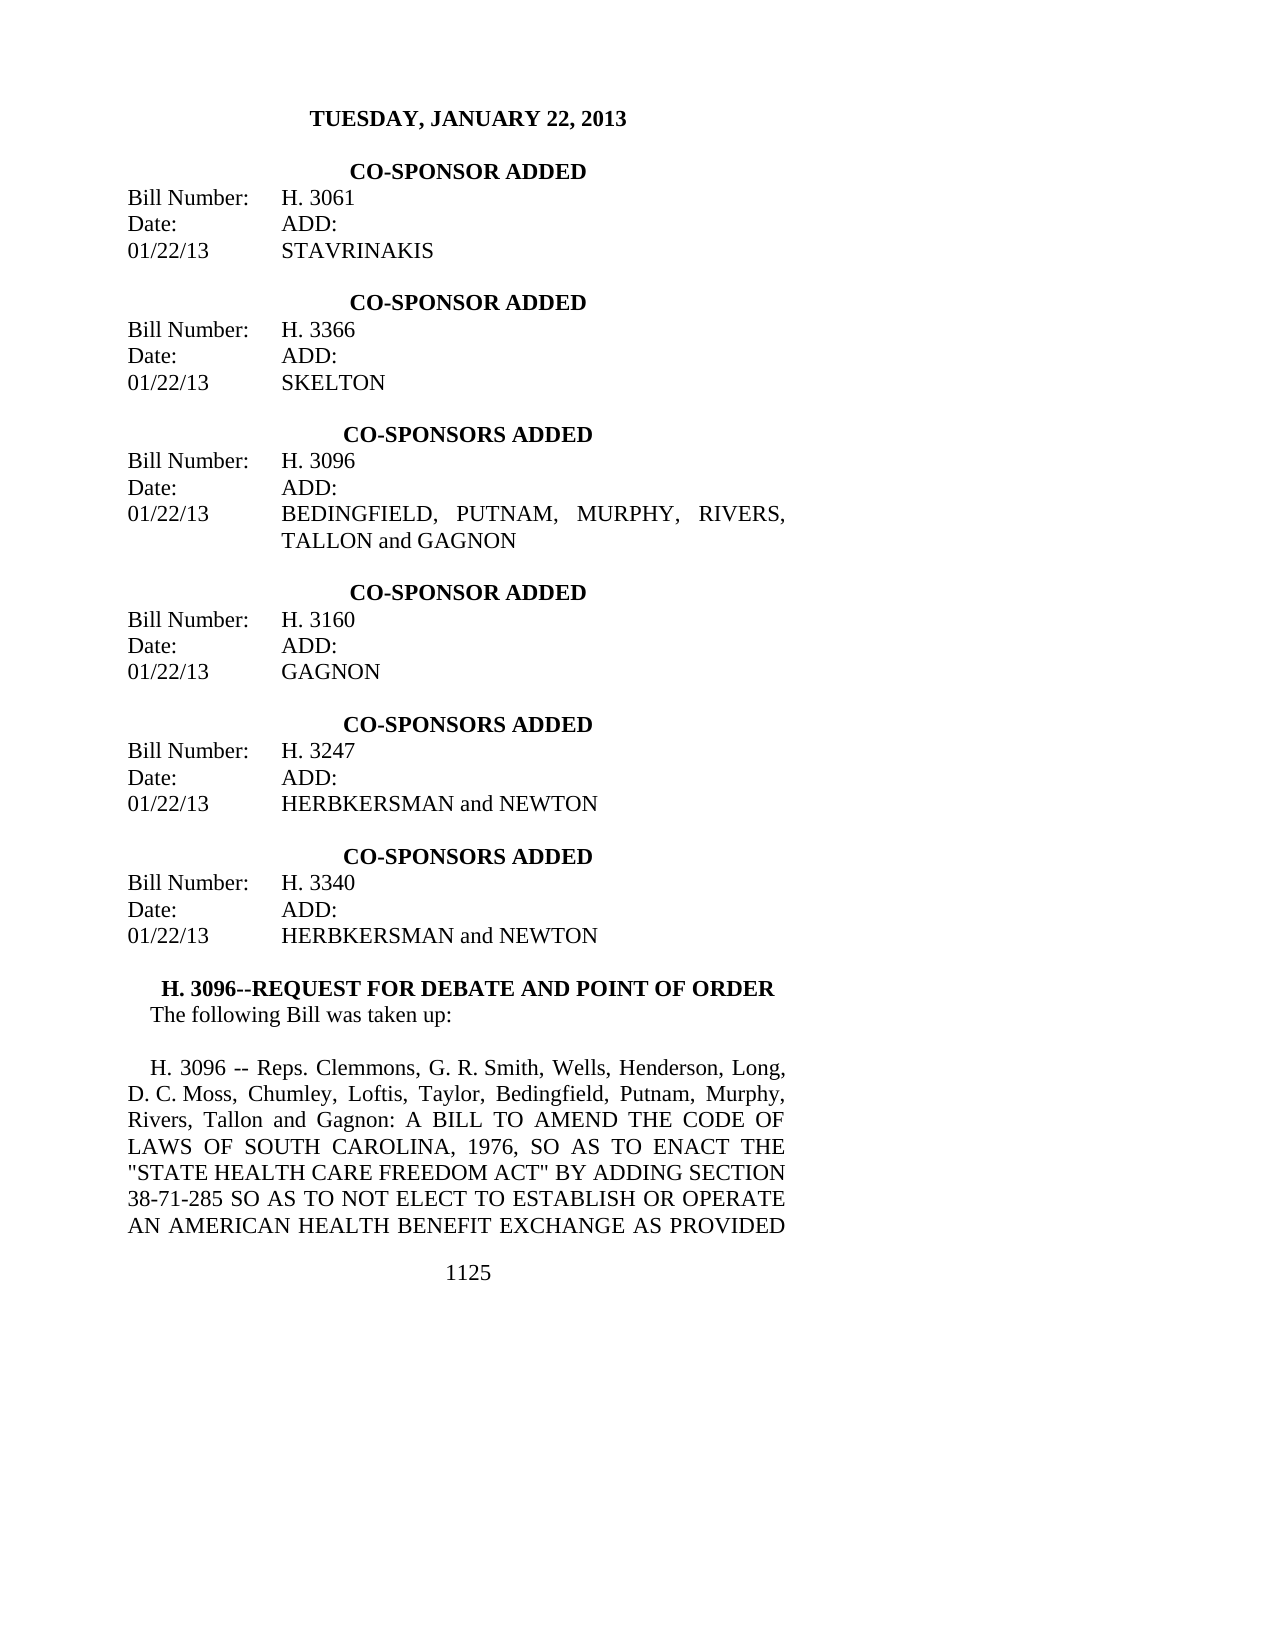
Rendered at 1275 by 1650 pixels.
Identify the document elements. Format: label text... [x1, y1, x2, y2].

table_cell Date: [116, 764, 270, 790]
table_cell ADD: [270, 342, 406, 368]
table_cell Date: [116, 210, 270, 237]
table_header H. 3096 [270, 448, 797, 474]
text CO-SPONSOR ADDED [127, 289, 786, 316]
table_cell BEDINGFIELD, PUTNAM, MURPHY, RIVERS, TALLON and GAGNON [270, 500, 797, 553]
table_cell ADD: [270, 632, 401, 658]
table_header Bill Number: [116, 184, 270, 210]
table_cell GAGNON [270, 659, 401, 685]
table_header H. 3366 [270, 316, 406, 342]
table_cell 01/22/13 [116, 237, 270, 263]
table_cell ADD: [270, 210, 454, 237]
table_cell HERBKERSMAN and NEWTON [270, 790, 616, 817]
table_cell Date: [116, 474, 270, 500]
table_header Bill Number: [116, 316, 270, 342]
table_cell Date: [116, 342, 270, 368]
table_cell ADD: [270, 474, 797, 500]
text CO-SPONSOR ADDED [127, 158, 786, 184]
text CO-SPONSOR ADDED [127, 579, 786, 606]
table_header H. 3061 [270, 184, 454, 210]
table_cell STAVRINAKIS [270, 237, 454, 263]
table_cell Date: [116, 632, 270, 658]
table_header H. 3247 [270, 738, 616, 764]
table_header Bill Number: [116, 869, 270, 896]
table_header Bill Number: [116, 738, 270, 764]
table_header Bill Number: [116, 606, 270, 632]
text CO-SPONSORS ADDED [127, 421, 786, 448]
table_header H. 3340 [270, 869, 616, 896]
text The following Bill was taken up: [127, 1001, 786, 1027]
table_cell 01/22/13 [116, 790, 270, 817]
table_cell 01/22/13 [116, 659, 270, 685]
table_cell 01/22/13 [116, 369, 270, 395]
table_cell 01/22/13 [116, 922, 270, 948]
text CO-SPONSORS ADDED [127, 711, 786, 737]
text CO-SPONSORS ADDED [127, 843, 786, 869]
table_cell ADD: [270, 896, 616, 922]
table_cell 01/22/13 [116, 500, 270, 553]
text H. 3096--REQUEST FOR DEBATE AND POINT OF ORDER [127, 975, 786, 1001]
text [127, 1054, 786, 1238]
table_header Bill Number: [116, 448, 270, 474]
table_cell HERBKERSMAN and NEWTON [270, 922, 616, 948]
table_header H. 3160 [270, 606, 401, 632]
table_cell Date: [116, 896, 270, 922]
table_cell SKELTON [270, 369, 406, 395]
table_cell ADD: [270, 764, 616, 790]
